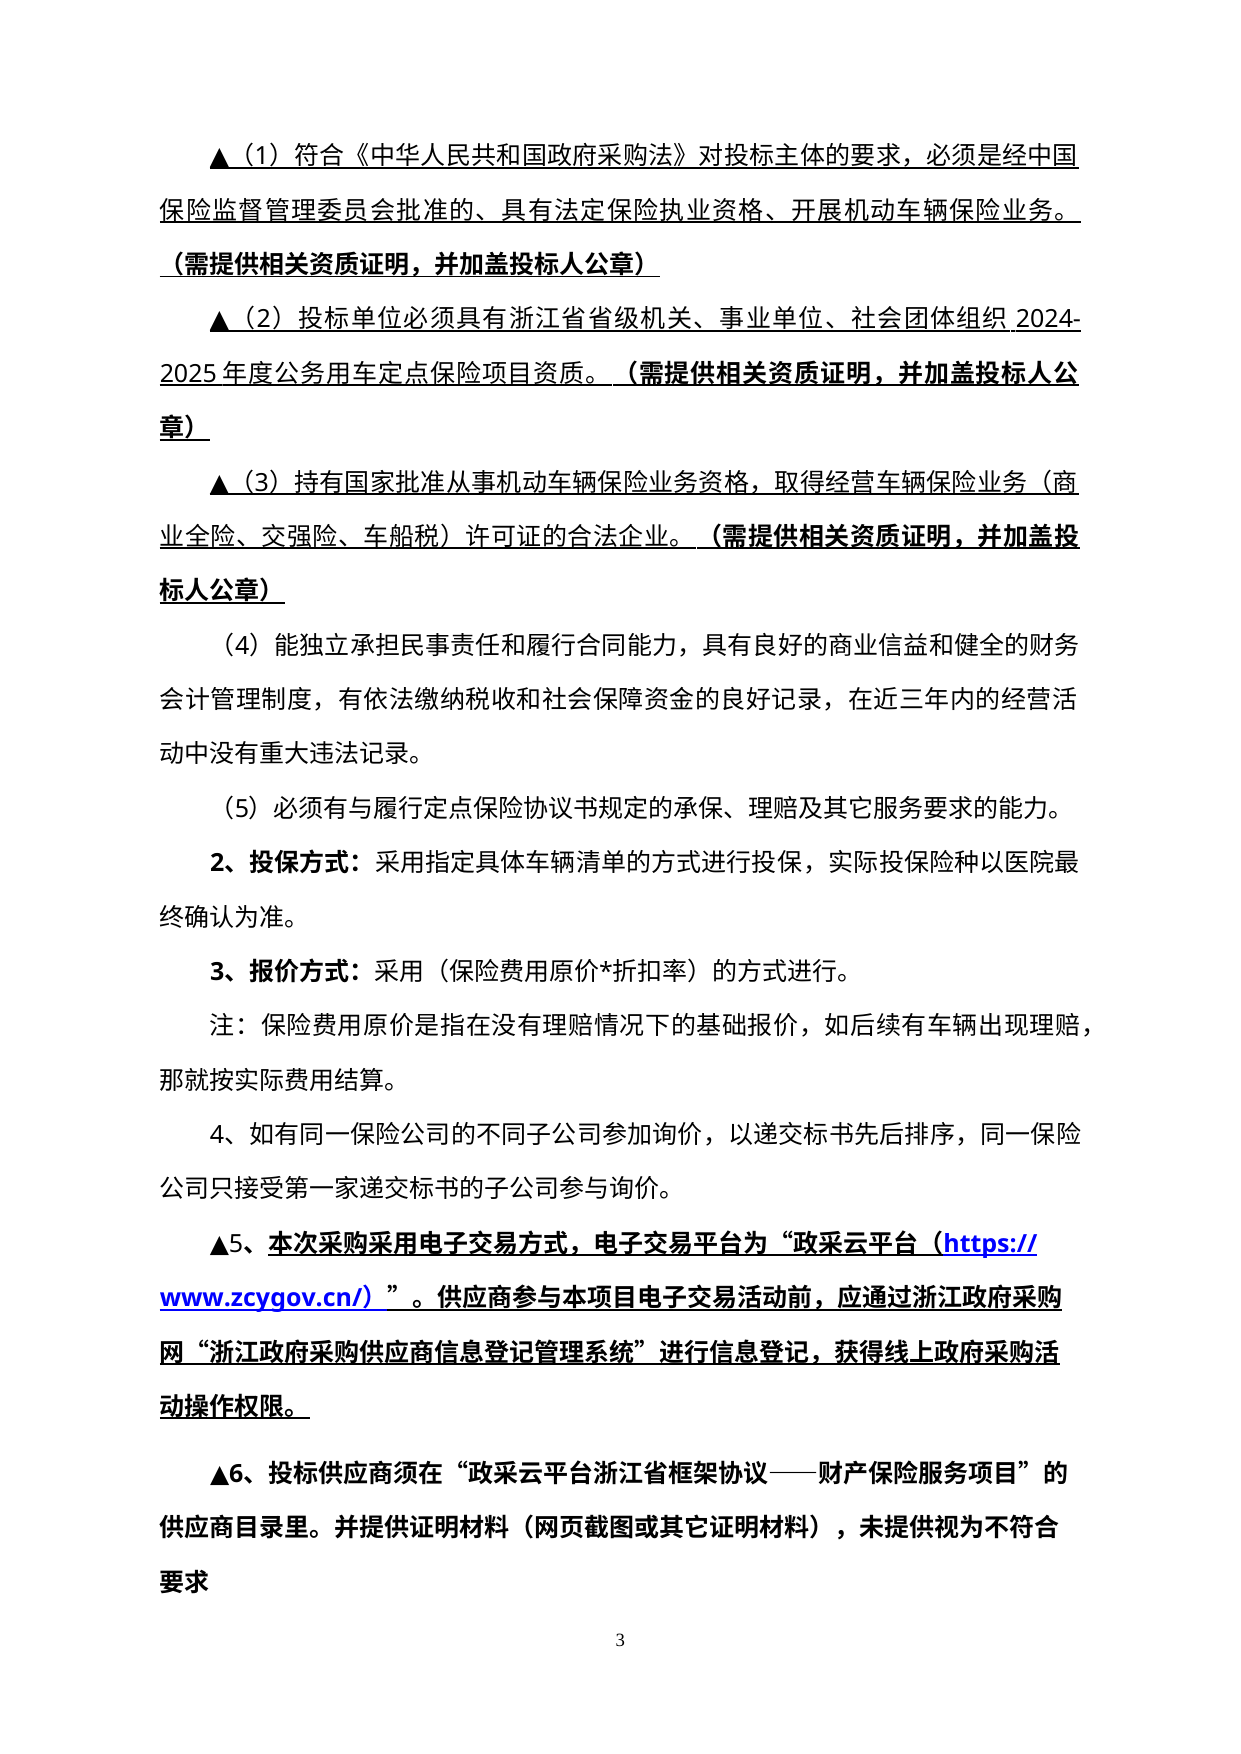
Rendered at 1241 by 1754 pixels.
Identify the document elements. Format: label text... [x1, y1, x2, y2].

text ▲（2）投标单位必须具有浙江省省级机关、事业单位、社会团体组织2024-2025年度公务用车定点保险项目资质。（需提供相关资质证明，并加盖投标人公章） [159, 299, 1081, 444]
text （5）必须有与履行定点保险协议书规定的承保、理赔及其它服务要求的能力。 [159, 788, 1081, 824]
list ▲5、本次采购采用电子交易方式，电子交易平台为“政采云平台（https://www.zcygov.cn/）”。供应商参与本项目电子交易活动前，应通过浙江政府采购网“浙江政府采购供应商信息登记管理系统”进行信息登记，获得线上政府采购活动操作权限。 [159, 1223, 1081, 1423]
list 注：保险费用原价是指在没有理赔情况下的基础报价，如后续有车辆出现理赔，那就按实际费用结算。 [159, 1006, 1081, 1096]
list 4、如有同一保险公司的不同子公司参加询价，以递交标书先后排序，同一保险公司只接受第一家递交标书的子公司参与询价。 [159, 1114, 1081, 1205]
list 3、报价方式：采用（保险费用原价*折扣率）的方式进行。 [159, 951, 1081, 988]
text （4）能独立承担民事责任和履行合同能力，具有良好的商业信益和健全的财务会计管理制度，有依法缴纳税收和社会保障资金的良好记录，在近三年内的经营活动中没有重大违法记录。 [159, 625, 1081, 770]
list ▲（1）符合《中华人民共和国政府采购法》对投标主体的要求，必须是经中国保险监督管理委员会批准的、具有法定保险执业资格、开展机动车辆保险业务。（需提供相关资质证明，并加盖投标人公章） [159, 136, 1081, 221]
list 2、投保方式：采用指定具体车辆清单的方式进行投保，实际投保险种以医院最终确认为准。 [159, 843, 1081, 933]
list ▲（1）符合《中华人民共和国政府采购法》对投标主体的要求，必须是经中国保险监督管理委员会批准的、具有法定保险执业资格、开展机动车辆保险业务。（需提供相关资质证明，并加盖投标人公章） [159, 222, 1081, 281]
text ▲6、投标供应商须在“政采云平台浙江省框架协议——财产保险服务项目”的供应商目录里。并提供证明材料（网页截图或其它证明材料），未提供视为不符合要求 [159, 1453, 1081, 1598]
text ▲（3）持有国家批准从事机动车辆保险业务资格，取得经营车辆保险业务（商业全险、交强险、车船税）许可证的合法企业。（需提供相关资质证明，并加盖投标人公章） [159, 462, 1081, 607]
